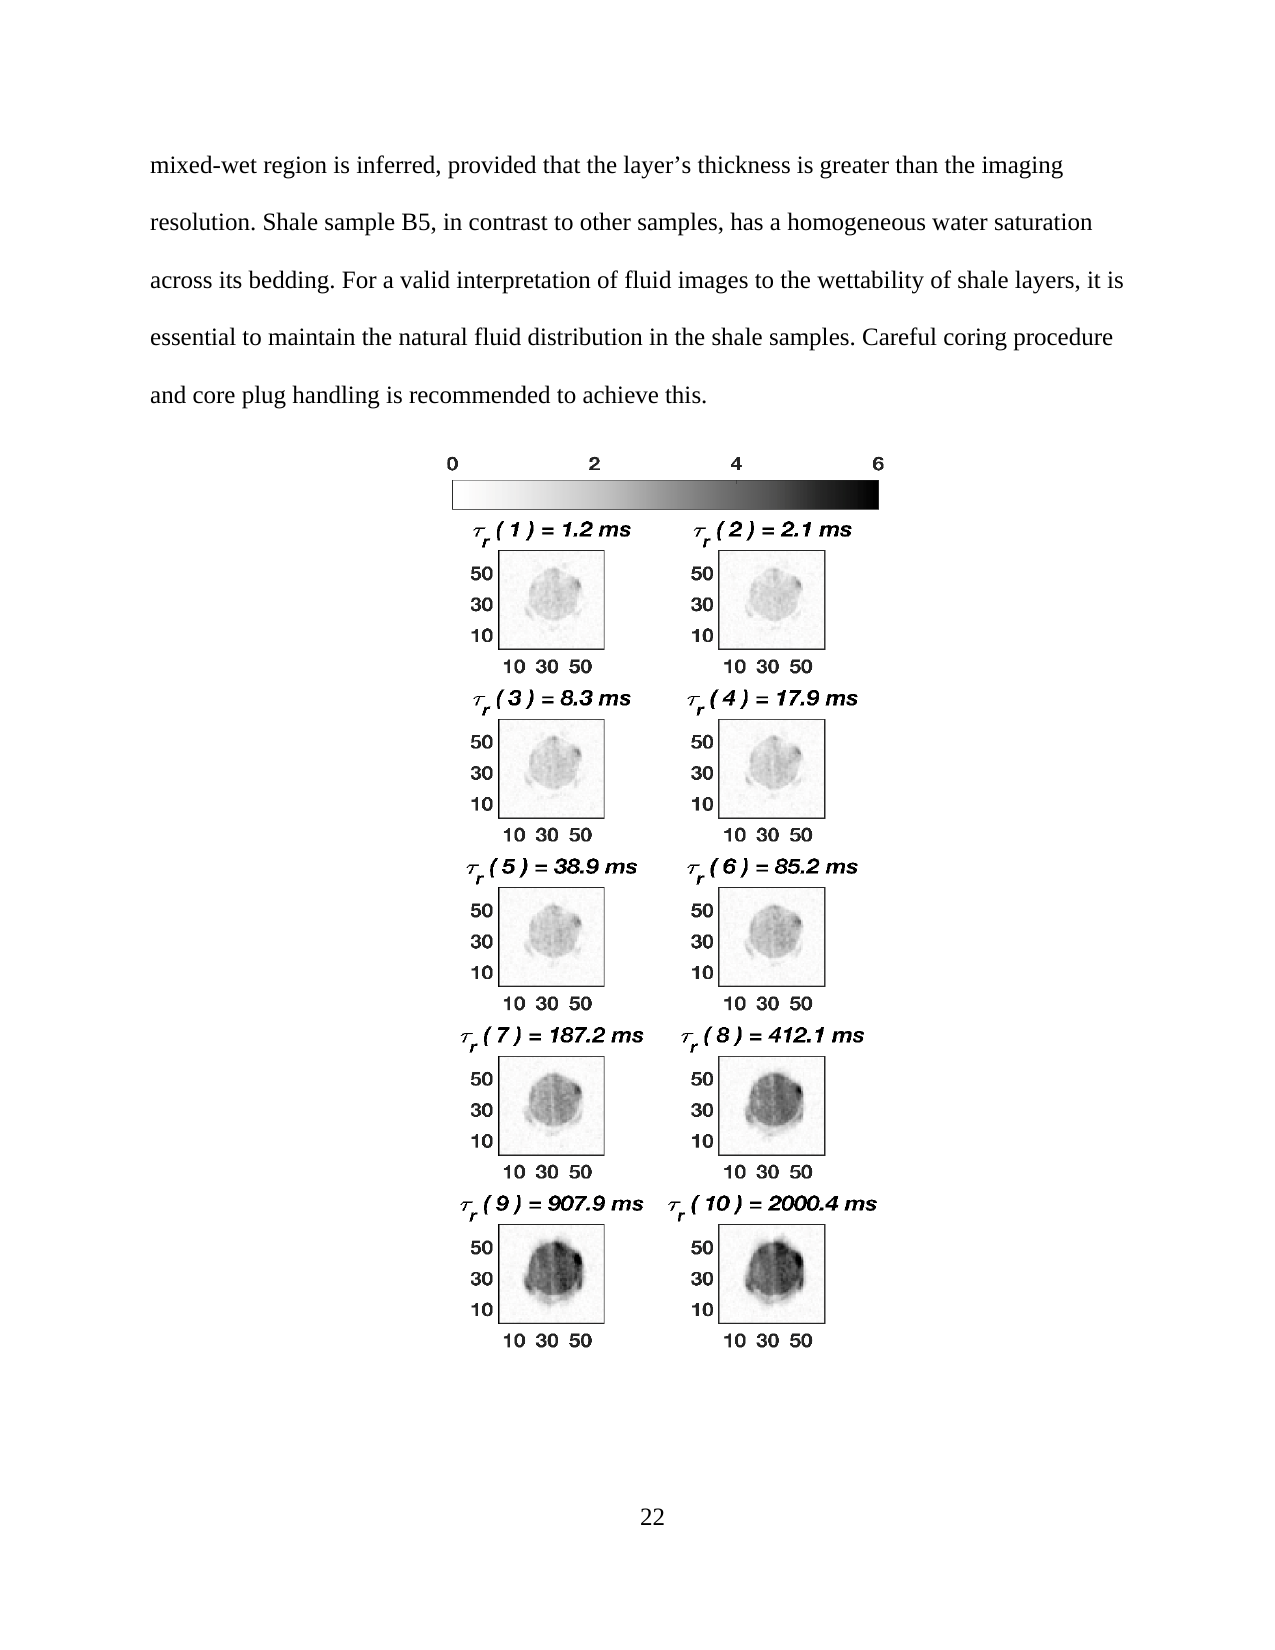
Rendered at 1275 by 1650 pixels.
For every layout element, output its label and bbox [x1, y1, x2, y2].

text [150, 150, 1125, 409]
picture [402, 454, 903, 1430]
